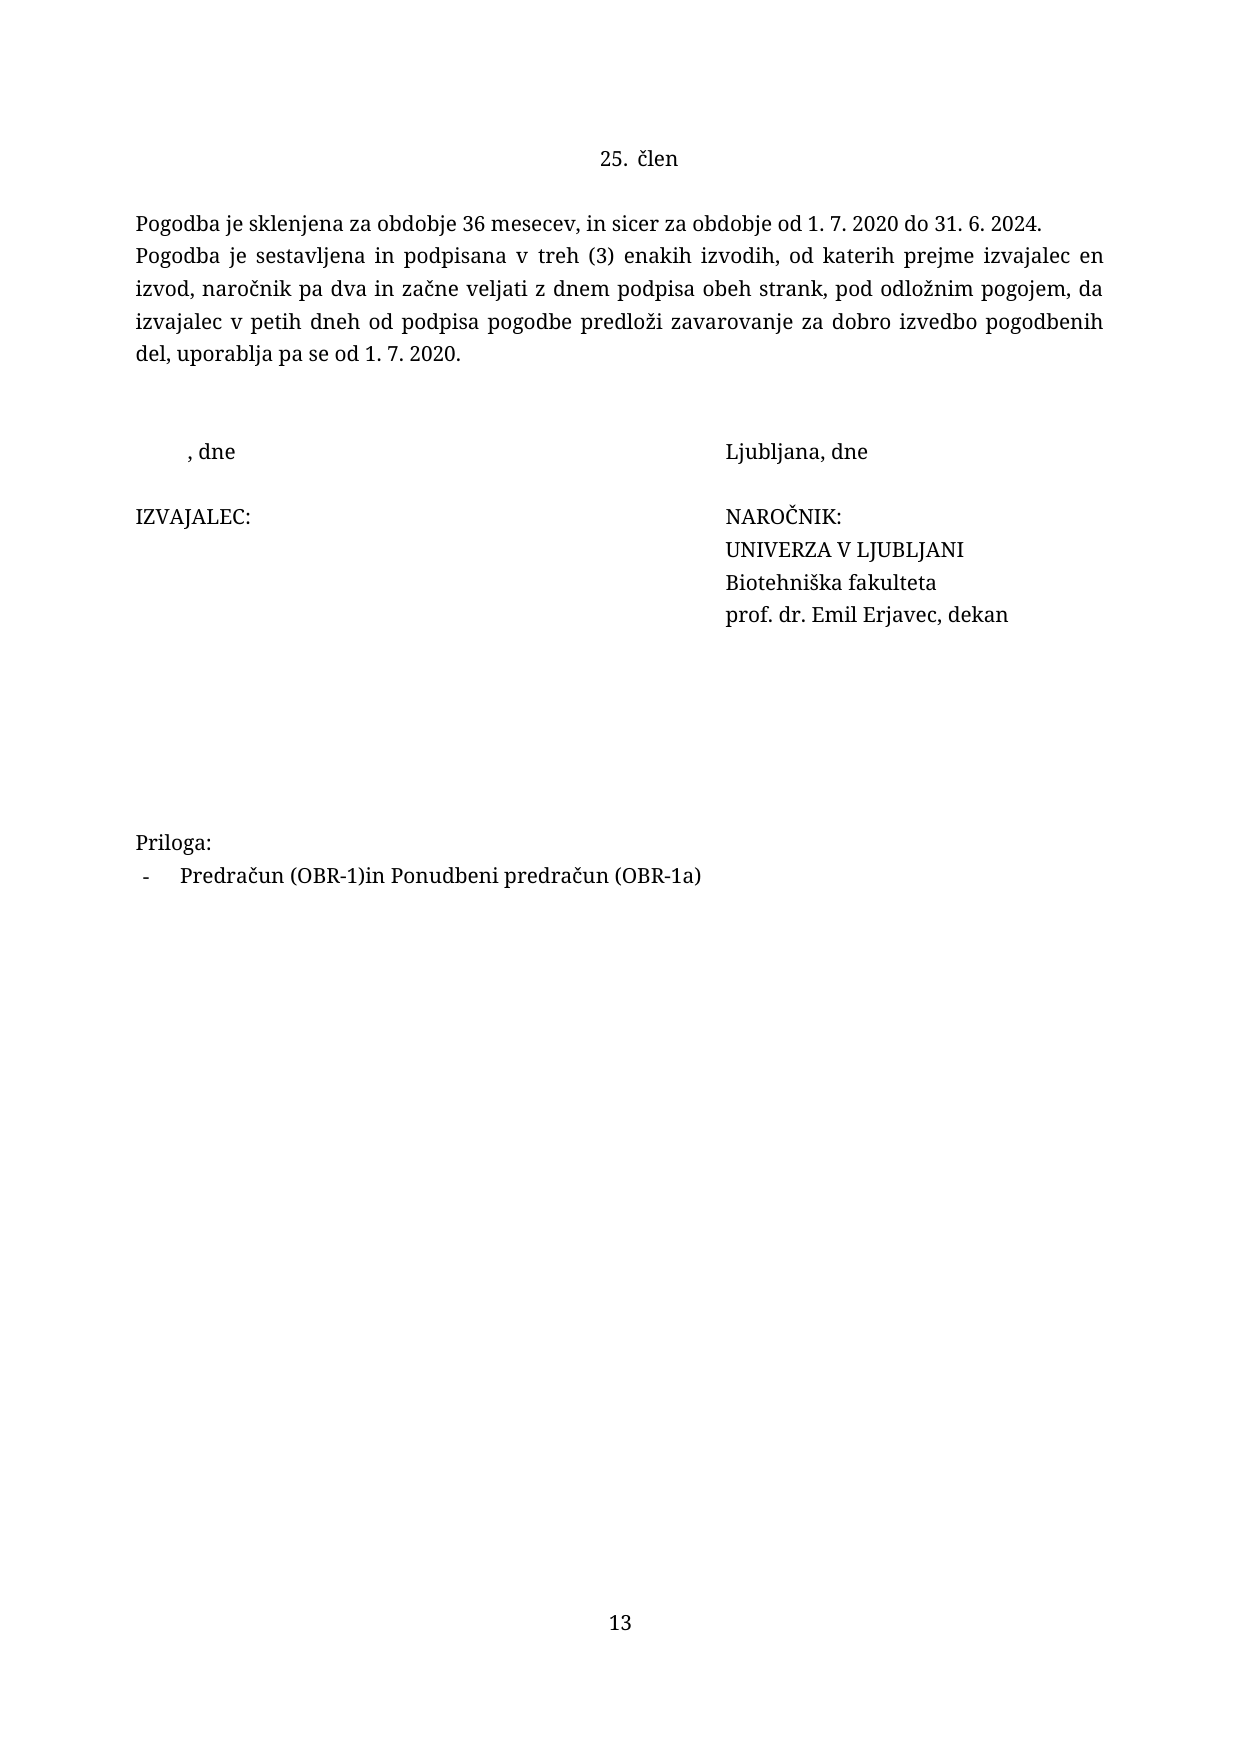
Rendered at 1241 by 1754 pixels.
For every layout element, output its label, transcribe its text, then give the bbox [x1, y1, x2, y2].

text Pogodba je sestavljena in podpisana v treh (3) enakih izvodih, od katerih prejme izvajalec en izvod, naročnik pa dva in začne veljati z dnem podpisa obeh strank, pod odložnim pogojem, da izvajalec v petih dneh od podpisa pogodbe predloži zavarovanje za dobro izvedbo pogodbenih del, uporablja pa se od 1. 7. 2020. [135, 242, 1105, 368]
text IZVAJALEC: NAROČNIK: [135, 502, 1105, 531]
text UNIVERZA V LJUBLJANI [135, 535, 1105, 563]
list člen [173, 144, 1105, 172]
text Priloga: [135, 828, 1105, 857]
text Pogodba je sklenjena za obdobje 36 mesecev, in sicer za obdobje od 1. 7. 2020 do 31. 6. 2024. [135, 209, 1105, 237]
text , dne Ljubljana, dne [135, 437, 1105, 466]
text prof. dr. Emil Erjavec, dekan [135, 600, 1105, 629]
list Predračun (OBR-1)in Ponudbeni predračun (OBR-1a) [142, 861, 1105, 889]
text Biotehniška fakulteta [135, 568, 1105, 596]
